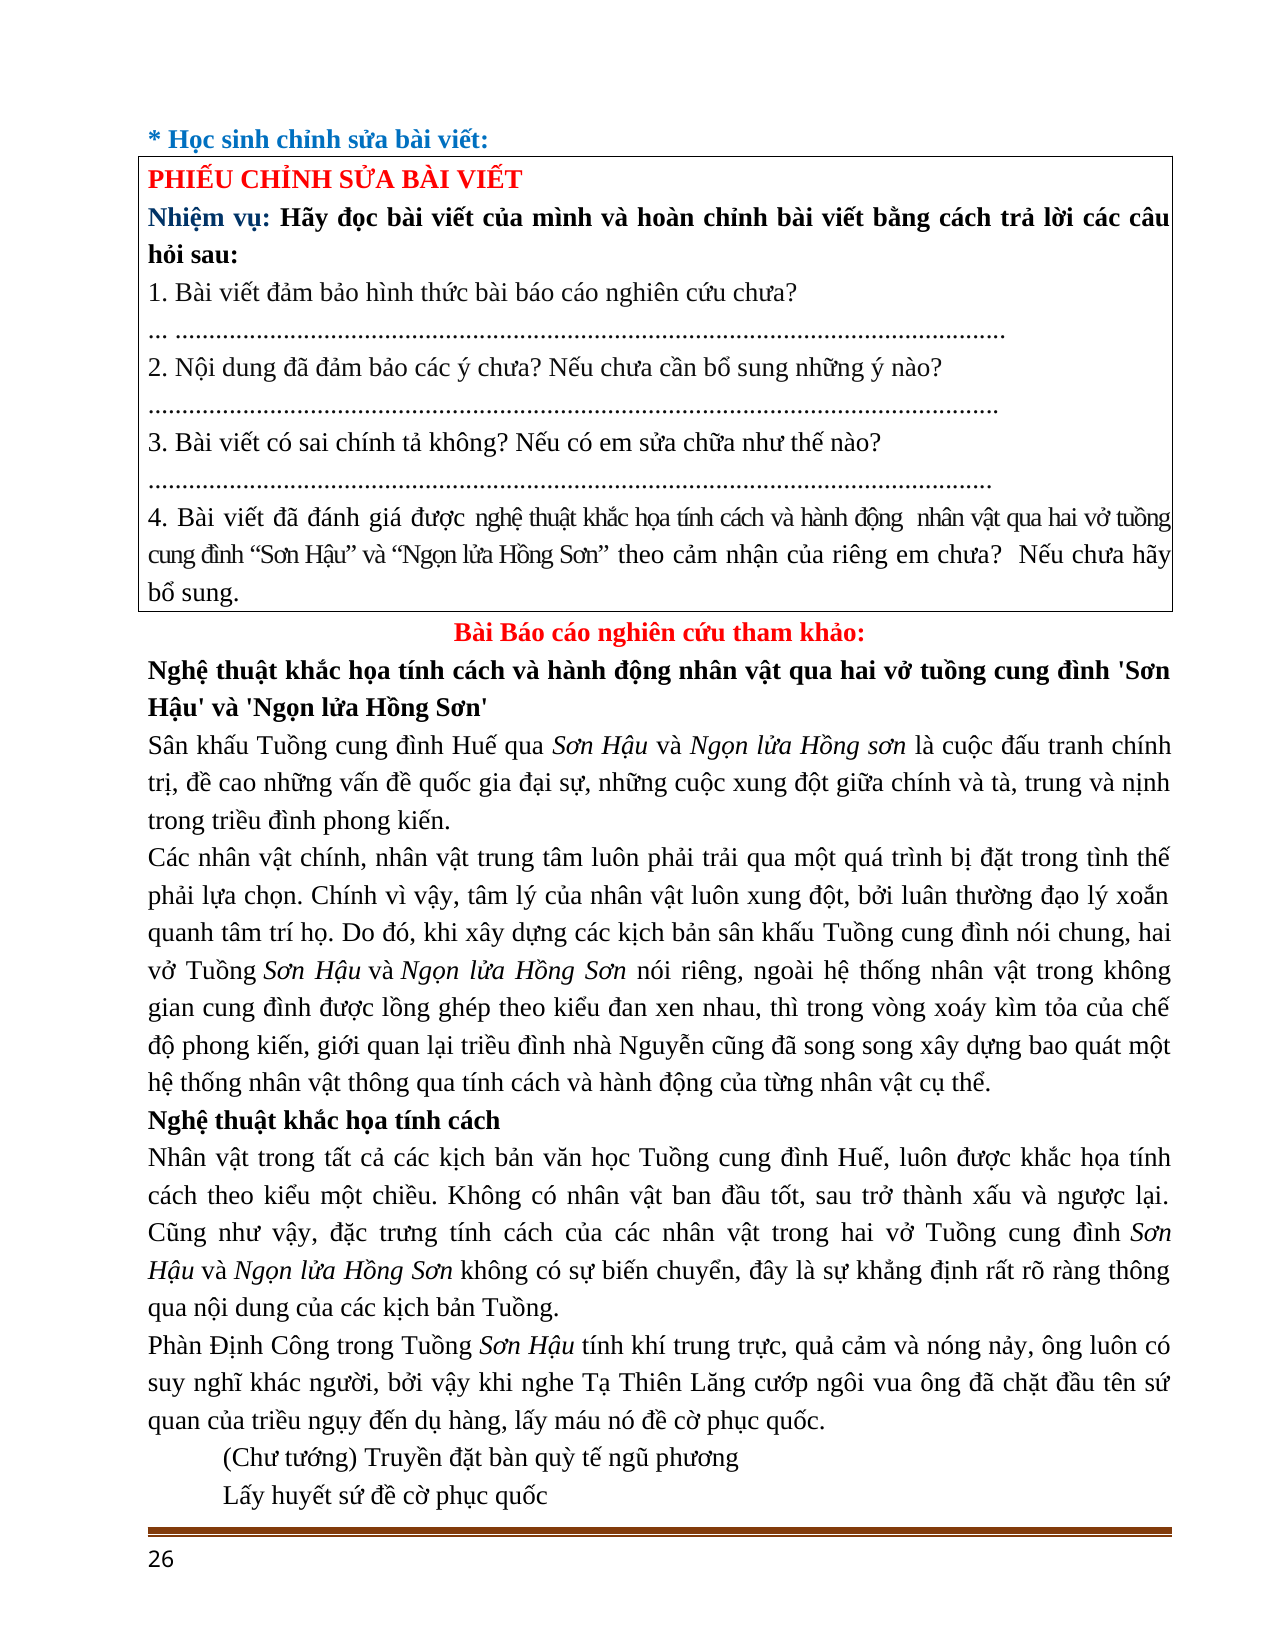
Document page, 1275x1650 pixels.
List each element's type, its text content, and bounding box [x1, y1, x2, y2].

text 1. Bài viết đảm bảo hình thức bài báo cáo nghiên cứu chưa? [148, 271, 1172, 309]
text ... ........................................................................................................................... [148, 309, 1172, 346]
text Nghệ thuật khắc họa tính cách [148, 1099, 1172, 1137]
text (Chư tướng) Truyền đặt bàn quỳ tế ngũ phương [148, 1437, 1172, 1474]
text Nhiệm vụ: Hãy đọc bài viết của mình và hoàn chỉnh bài viết bằng cách trả lời các câu hỏi sau: [148, 196, 1172, 271]
text 4. Bài viết đã đánh giá được nghệ thuật khắc họa tính cách và hành động nhân vật qua hai vở tuồng cung đình “Sơn Hậu” và “Ngọn lửa Hồng Sơn” theo cảm nhận của riêng em chưa? Nếu chưa hãy bổ sung. [139, 493, 1172, 611]
text Nhân vật trong tất cả các kịch bản văn học Tuồng cung đình Huế, luôn được khắc họa tính cách theo kiểu một chiều. Không có nhân vật ban đầu tốt, sau trở thành xấu và ngược lại. Cũng như vậy, đặc trưng tính cách của các nhân vật trong hai vở Tuồng cung đình Sơn Hậu và Ngọn lửa Hồng Sơn không có sự biến chuyển, đây là sự khẳng định rất rõ ràng thông qua nội dung của các kịch bản Tuồng. [148, 1137, 1172, 1324]
text Sân khấu Tuồng cung đình Huế qua Sơn Hậu và Ngọn lửa Hồng sơn là cuộc đấu tranh chính trị, đề cao những vấn đề quốc gia đại sự, những cuộc xung đột giữa chính và tà, trung và nịnh trong triều đình phong kiến. [148, 724, 1172, 837]
text 3. Bài viết có sai chính tả không? Nếu có em sửa chữa như thế nào? [148, 421, 1172, 459]
text ............................................................................................................................. [148, 459, 1172, 493]
text 2. Nội dung đã đảm bảo các ý chưa? Nếu chưa cần bổ sung những ý nào? [148, 346, 1172, 384]
text Phàn Định Công trong Tuồng Sơn Hậu tính khí trung trực, quả cảm và nóng nảy, ông luôn có suy nghĩ khác người, bởi vậy khi nghe Tạ Thiên Lăng cướp ngôi vua ông đã chặt đầu tên sứ quan của triều ngụy đến dụ hàng, lấy máu nó đề cờ phục quốc. [148, 1324, 1172, 1437]
text Lấy huyết sứ đề cờ phục quốc [148, 1474, 1172, 1512]
text Nghệ thuật khắc họa tính cách và hành động nhân vật qua hai vở tuồng cung đình 'Sơn Hậu' và 'Ngọn lửa Hồng Sơn' [148, 649, 1172, 724]
text PHIẾU CHỈNH SỬA BÀI VIẾT [139, 157, 1172, 196]
text Các nhân vật chính, nhân vật trung tâm luôn phải trải qua một quá trình bị đặt trong tình thế phải lựa chọn. Chính vì vậy, tâm lý của nhân vật luôn xung đột, bởi luân thường đạo lý xoắn quanh tâm trí họ. Do đó, khi xây dựng các kịch bản sân khấu Tuồng cung đình nói chung, hai vở Tuồng Sơn Hậu và Ngọn lửa Hồng Sơn nói riêng, ngoài hệ thống nhân vật trong không gian cung đình được lồng ghép theo kiểu đan xen nhau, thì trong vòng xoáy kìm tỏa của chế độ phong kiến, giới quan lại triều đình nhà Nguyễn cũng đã song song xây dựng bao quát một hệ thống nhân vật thông qua tính cách và hành động của từng nhân vật cụ thể. [148, 837, 1172, 1099]
text Bài Báo cáo nghiên cứu tham khảo: [148, 612, 1172, 649]
text * Học sinh chỉnh sửa bài viết: [148, 118, 1172, 156]
text .............................................................................................................................. [148, 384, 1172, 421]
